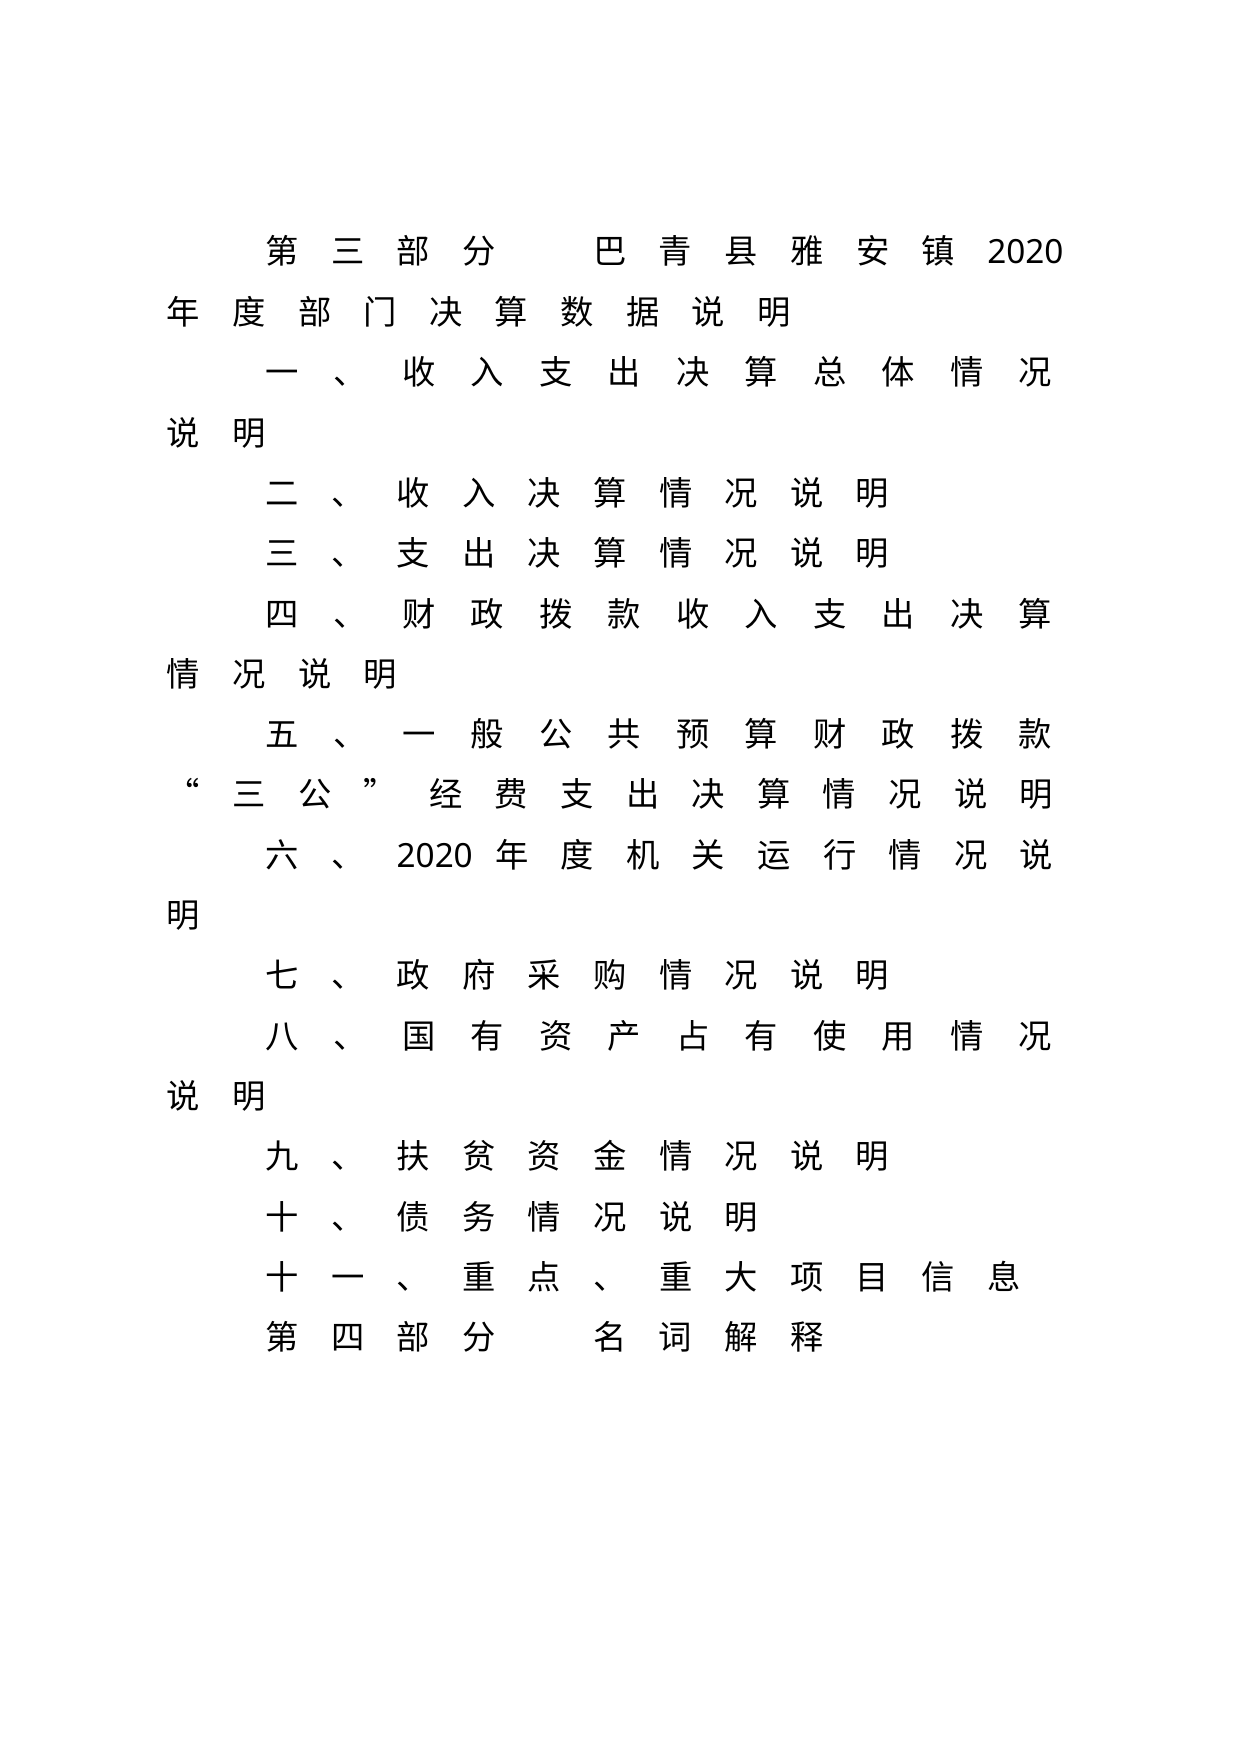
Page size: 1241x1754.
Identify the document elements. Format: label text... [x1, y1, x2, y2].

text 第三部分 巴青县雅安镇2020年度部门决算数据说明 [167, 219, 1085, 340]
text 二、收入决算情况说明 [167, 461, 1085, 521]
text 十一、重点、重大项目信息 [167, 1245, 1085, 1305]
text 一、收入支出决算总体情况说明 [167, 340, 1085, 461]
text 第四部分 名词解释 [167, 1305, 1085, 1365]
text 十、债务情况说明 [167, 1184, 1085, 1245]
text 八、国有资产占有使用情况说明 [167, 1003, 1085, 1124]
text 九、扶贫资金情况说明 [167, 1124, 1085, 1184]
text 四、财政拨款收入支出决算情况说明 [167, 581, 1085, 702]
text 三、支出决算情况说明 [167, 521, 1085, 581]
text 六、2020年度机关运行情况说明 [167, 822, 1085, 943]
text 五、一般公共预算财政拨款“三公”经费支出决算情况说明 [167, 702, 1085, 822]
text 七、政府采购情况说明 [167, 943, 1085, 1003]
